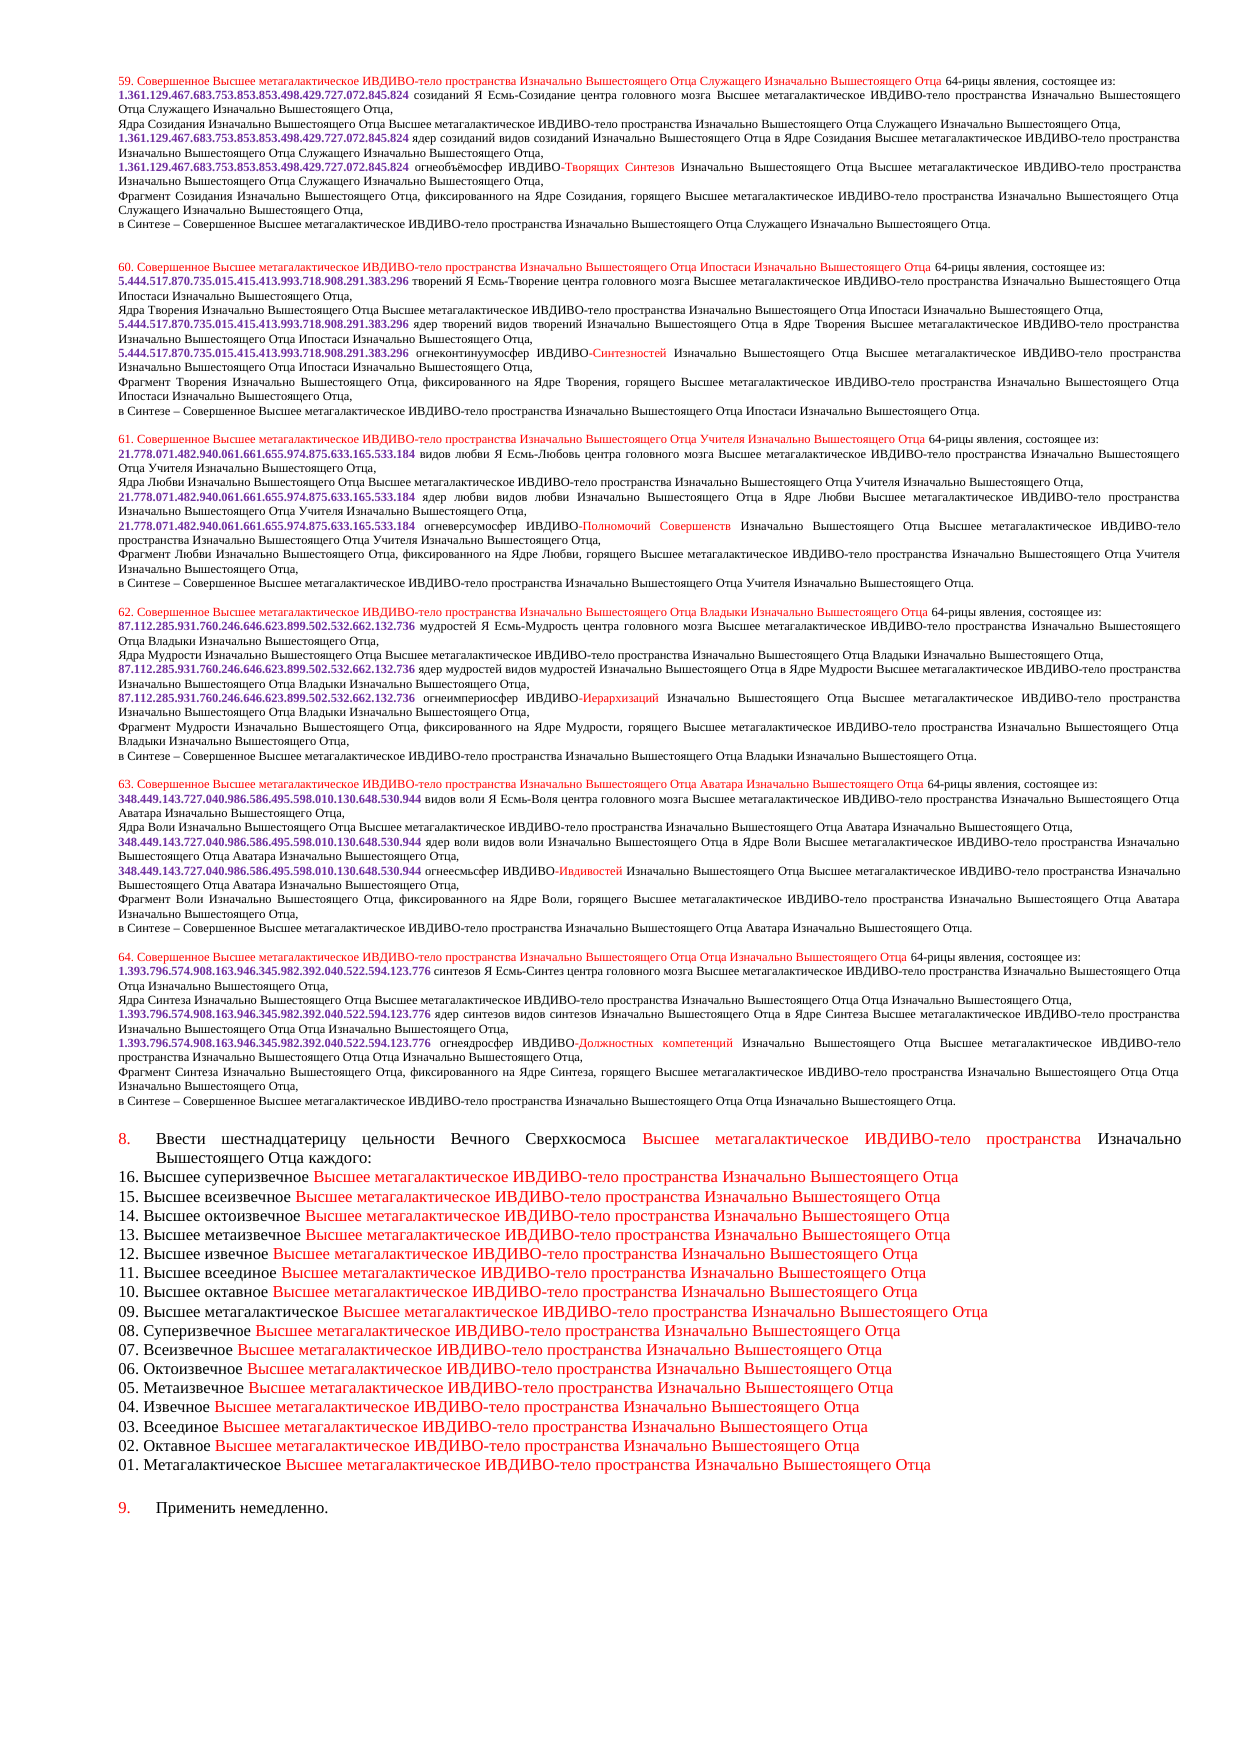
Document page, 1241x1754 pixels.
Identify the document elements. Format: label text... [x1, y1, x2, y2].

text 348.449.143.727.040.986.586.495.598.010.130.648.530.944 огнеесмьсфер ИВДИВО-Ивдивостей Изначально Вышестоящего Отца Высшее метагалактическое ИВДИВО-тело пространства Изначально Вышестоящего Отца Аватара Изначально Вышестоящего Отца, [118, 863, 1181, 892]
text 10. Высшее октавное Высшее метагалактическое ИВДИВО-тело пространства Изначально Вышестоящего Отца [118, 1282, 1181, 1301]
text в Синтезе – Совершенное Высшее метагалактическое ИВДИВО-тело пространства Изначально Вышестоящего Отца Служащего Изначально Вышестоящего Отца. [118, 217, 1181, 232]
text Ядра Созидания Изначально Вышестоящего Отца Высшее метагалактическое ИВДИВО-тело пространства Изначально Вышестоящего Отца Служащего Изначально Вышестоящего Отца, [118, 117, 1181, 131]
text 08. Суперизвечное Высшее метагалактическое ИВДИВО-тело пространства Изначально Вышестоящего Отца [118, 1321, 1181, 1340]
text Ядра Воли Изначально Вышестоящего Отца Высшее метагалактическое ИВДИВО-тело пространства Изначально Вышестоящего Отца Аватара Изначально Вышестоящего Отца, [118, 820, 1181, 834]
text 1.361.129.467.683.753.853.853.498.429.727.072.845.824 ядер созиданий видов созиданий Изначально Вышестоящего Отца в Ядре Созидания Высшее метагалактическое ИВДИВО-тело пространства Изначально Вышестоящего Отца Служащего Изначально Вышестоящего Отца, [118, 131, 1181, 160]
text 348.449.143.727.040.986.586.495.598.010.130.648.530.944 ядер воли видов воли Изначально Вышестоящего Отца в Ядре Воли Высшее метагалактическое ИВДИВО-тело пространства Изначально Вышестоящего Отца Аватара Изначально Вышестоящего Отца, [118, 834, 1181, 863]
text 87.112.285.931.760.246.646.623.899.502.532.662.132.736 ядер мудростей видов мудростей Изначально Вышестоящего Отца в Ядре Мудрости Высшее метагалактическое ИВДИВО-тело пространства Изначально Вышестоящего Отца Владыки Изначально Вышестоящего Отца, [118, 662, 1181, 691]
text Фрагмент Творения Изначально Вышестоящего Отца, фиксированного на Ядре Творения, горящего Высшее метагалактическое ИВДИВО-тело пространства Изначально Вышестоящего Отца Ипостаси Изначально Вышестоящего Отца, [118, 374, 1181, 403]
text 21.778.071.482.940.061.661.655.974.875.633.165.533.184 ядер любви видов любви Изначально Вышестоящего Отца в Ядре Любви Высшее метагалактическое ИВДИВО-тело пространства Изначально Вышестоящего Отца Учителя Изначально Вышестоящего Отца, [118, 489, 1181, 518]
list Ввести шестнадцатерицу цельности Вечного Сверхкосмоса Высшее метагалактическое ИВДИВО-тело пространства Изначально Вышестоящего Отца каждого: [118, 1129, 1181, 1167]
text Ядра Творения Изначально Вышестоящего Отца Высшее метагалактическое ИВДИВО-тело пространства Изначально Вышестоящего Отца Ипостаси Изначально Вышестоящего Отца, [118, 303, 1181, 317]
text Фрагмент Любви Изначально Вышестоящего Отца, фиксированного на Ядре Любви, горящего Высшее метагалактическое ИВДИВО-тело пространства Изначально Вышестоящего Отца Учителя Изначально Вышестоящего Отца, [118, 547, 1181, 576]
text 12. Высшее извечное Высшее метагалактическое ИВДИВО-тело пространства Изначально Вышестоящего Отца [118, 1244, 1181, 1263]
text 01. Метагалактическое Высшее метагалактическое ИВДИВО-тело пространства Изначально Вышестоящего Отца [118, 1455, 1181, 1474]
text 5.444.517.870.735.015.415.413.993.718.908.291.383.296 огнеконтинуумосфер ИВДИВО-Синтезностей Изначально Вышестоящего Отца Высшее метагалактическое ИВДИВО-тело пространства Изначально Вышестоящего Отца Ипостаси Изначально Вышестоящего Отца, [118, 346, 1181, 374]
list Применить немедленно. [118, 1498, 1181, 1517]
text 60. Совершенное Высшее метагалактическое ИВДИВО-тело пространства Изначально Вышестоящего Отца Ипостаси Изначально Вышестоящего Отца 64-рицы явления, состоящее из: [118, 259, 1181, 274]
text 02. Октавное Высшее метагалактическое ИВДИВО-тело пространства Изначально Вышестоящего Отца [118, 1436, 1181, 1455]
text в Синтезе – Совершенное Высшее метагалактическое ИВДИВО-тело пространства Изначально Вышестоящего Отца Учителя Изначально Вышестоящего Отца. [118, 576, 1181, 590]
text 07. Всеизвечное Высшее метагалактическое ИВДИВО-тело пространства Изначально Вышестоящего Отца [118, 1340, 1181, 1359]
text 1.361.129.467.683.753.853.853.498.429.727.072.845.824 огнеобъёмосфер ИВДИВО-Творящих Синтезов Изначально Вышестоящего Отца Высшее метагалактическое ИВДИВО-тело пространства Изначально Вышестоящего Отца Служащего Изначально Вышестоящего Отца, [118, 160, 1181, 188]
text 04. Извечное Высшее метагалактическое ИВДИВО-тело пространства Изначально Вышестоящего Отца [118, 1397, 1181, 1416]
text Ядра Мудрости Изначально Вышестоящего Отца Высшее метагалактическое ИВДИВО-тело пространства Изначально Вышестоящего Отца Владыки Изначально Вышестоящего Отца, [118, 648, 1181, 662]
text Фрагмент Созидания Изначально Вышестоящего Отца, фиксированного на Ядре Созидания, горящего Высшее метагалактическое ИВДИВО-тело пространства Изначально Вышестоящего Отца Служащего Изначально Вышестоящего Отца, [118, 188, 1181, 217]
text в Синтезе – Совершенное Высшее метагалактическое ИВДИВО-тело пространства Изначально Вышестоящего Отца Аватара Изначально Вышестоящего Отца. [118, 921, 1181, 935]
text 03. Всеединое Высшее метагалактическое ИВДИВО-тело пространства Изначально Вышестоящего Отца [118, 1416, 1181, 1436]
text 11. Высшее всеединое Высшее метагалактическое ИВДИВО-тело пространства Изначально Вышестоящего Отца [118, 1263, 1181, 1282]
text Фрагмент Синтеза Изначально Вышестоящего Отца, фиксированного на Ядре Синтеза, горящего Высшее метагалактическое ИВДИВО-тело пространства Изначально Вышестоящего Отца Отца Изначально Вышестоящего Отца, [118, 1064, 1181, 1093]
text 21.778.071.482.940.061.661.655.974.875.633.165.533.184 огневерсумосфер ИВДИВО-Полномочий Совершенств Изначально Вышестоящего Отца Высшее метагалактическое ИВДИВО-тело пространства Изначально Вышестоящего Отца Учителя Изначально Вышестоящего Отца, [118, 518, 1181, 547]
text 14. Высшее октоизвечное Высшее метагалактическое ИВДИВО-тело пространства Изначально Вышестоящего Отца [118, 1206, 1181, 1225]
text в Синтезе – Совершенное Высшее метагалактическое ИВДИВО-тело пространства Изначально Вышестоящего Отца Отца Изначально Вышестоящего Отца. [118, 1093, 1181, 1108]
text 348.449.143.727.040.986.586.495.598.010.130.648.530.944 видов воли Я Есмь-Воля центра головного мозга Высшее метагалактическое ИВДИВО-тело пространства Изначально Вышестоящего Отца Аватара Изначально Вышестоящего Отца, [118, 791, 1181, 820]
text 05. Метаизвечное Высшее метагалактическое ИВДИВО-тело пространства Изначально Вышестоящего Отца [118, 1378, 1181, 1397]
text 59. Совершенное Высшее метагалактическое ИВДИВО-тело пространства Изначально Вышестоящего Отца Служащего Изначально Вышестоящего Отца 64-рицы явления, состоящее из: [118, 73, 1181, 88]
text 87.112.285.931.760.246.646.623.899.502.532.662.132.736 мудростей Я Есмь-Мудрость центра головного мозга Высшее метагалактическое ИВДИВО-тело пространства Изначально Вышестоящего Отца Владыки Изначально Вышестоящего Отца, [118, 619, 1181, 648]
text 1.393.796.574.908.163.946.345.982.392.040.522.594.123.776 ядер синтезов видов синтезов Изначально Вышестоящего Отца в Ядре Синтеза Высшее метагалактическое ИВДИВО-тело пространства Изначально Вышестоящего Отца Отца Изначально Вышестоящего Отца, [118, 1007, 1181, 1036]
text Фрагмент Мудрости Изначально Вышестоящего Отца, фиксированного на Ядре Мудрости, горящего Высшее метагалактическое ИВДИВО-тело пространства Изначально Вышестоящего Отца Владыки Изначально Вышестоящего Отца, [118, 719, 1181, 748]
text 16. Высшее суперизвечное Высшее метагалактическое ИВДИВО-тело пространства Изначально Вышестоящего Отца [118, 1167, 1181, 1186]
text 13. Высшее метаизвечное Высшее метагалактическое ИВДИВО-тело пространства Изначально Вышестоящего Отца [118, 1225, 1181, 1244]
text 1.361.129.467.683.753.853.853.498.429.727.072.845.824 созиданий Я Есмь-Созидание центра головного мозга Высшее метагалактическое ИВДИВО-тело пространства Изначально Вышестоящего Отца Служащего Изначально Вышестоящего Отца, [118, 88, 1181, 117]
text Фрагмент Воли Изначально Вышестоящего Отца, фиксированного на Ядре Воли, горящего Высшее метагалактическое ИВДИВО-тело пространства Изначально Вышестоящего Отца Аватара Изначально Вышестоящего Отца, [118, 892, 1181, 921]
text 06. Октоизвечное Высшее метагалактическое ИВДИВО-тело пространства Изначально Вышестоящего Отца [118, 1359, 1181, 1378]
text Ядра Любви Изначально Вышестоящего Отца Высшее метагалактическое ИВДИВО-тело пространства Изначально Вышестоящего Отца Учителя Изначально Вышестоящего Отца, [118, 475, 1181, 489]
text в Синтезе – Совершенное Высшее метагалактическое ИВДИВО-тело пространства Изначально Вышестоящего Отца Владыки Изначально Вышестоящего Отца. [118, 748, 1181, 763]
text 1.393.796.574.908.163.946.345.982.392.040.522.594.123.776 синтезов Я Есмь-Синтез центра головного мозга Высшее метагалактическое ИВДИВО-тело пространства Изначально Вышестоящего Отца Отца Изначально Вышестоящего Отца, [118, 964, 1181, 993]
text 09. Высшее метагалактическое Высшее метагалактическое ИВДИВО-тело пространства Изначально Вышестоящего Отца [118, 1301, 1181, 1321]
text 5.444.517.870.735.015.415.413.993.718.908.291.383.296 ядер творений видов творений Изначально Вышестоящего Отца в Ядре Творения Высшее метагалактическое ИВДИВО-тело пространства Изначально Вышестоящего Отца Ипостаси Изначально Вышестоящего Отца, [118, 317, 1181, 346]
text 5.444.517.870.735.015.415.413.993.718.908.291.383.296 творений Я Есмь-Творение центра головного мозга Высшее метагалактическое ИВДИВО-тело пространства Изначально Вышестоящего Отца Ипостаси Изначально Вышестоящего Отца, [118, 274, 1181, 303]
text 87.112.285.931.760.246.646.623.899.502.532.662.132.736 огнеимпериосфер ИВДИВО-Иерархизаций Изначально Вышестоящего Отца Высшее метагалактическое ИВДИВО-тело пространства Изначально Вышестоящего Отца Владыки Изначально Вышестоящего Отца, [118, 691, 1181, 719]
text в Синтезе – Совершенное Высшее метагалактическое ИВДИВО-тело пространства Изначально Вышестоящего Отца Ипостаси Изначально Вышестоящего Отца. [118, 403, 1181, 418]
text 63. Совершенное Высшее метагалактическое ИВДИВО-тело пространства Изначально Вышестоящего Отца Аватара Изначально Вышестоящего Отца 64-рицы явления, состоящее из: [118, 777, 1181, 791]
text 21.778.071.482.940.061.661.655.974.875.633.165.533.184 видов любви Я Есмь-Любовь центра головного мозга Высшее метагалактическое ИВДИВО-тело пространства Изначально Вышестоящего Отца Учителя Изначально Вышестоящего Отца, [118, 446, 1181, 475]
text 1.393.796.574.908.163.946.345.982.392.040.522.594.123.776 огнеядросфер ИВДИВО-Должностных компетенций Изначально Вышестоящего Отца Высшее метагалактическое ИВДИВО-тело пространства Изначально Вышестоящего Отца Отца Изначально Вышестоящего Отца, [118, 1036, 1181, 1064]
text 62. Совершенное Высшее метагалактическое ИВДИВО-тело пространства Изначально Вышестоящего Отца Владыки Изначально Вышестоящего Отца 64-рицы явления, состоящее из: [118, 604, 1181, 619]
text 61. Совершенное Высшее метагалактическое ИВДИВО-тело пространства Изначально Вышестоящего Отца Учителя Изначально Вышестоящего Отца 64-рицы явления, состоящее из: [118, 432, 1181, 446]
text Ядра Синтеза Изначально Вышестоящего Отца Высшее метагалактическое ИВДИВО-тело пространства Изначально Вышестоящего Отца Отца Изначально Вышестоящего Отца, [118, 993, 1181, 1007]
text 64. Совершенное Высшее метагалактическое ИВДИВО-тело пространства Изначально Вышестоящего Отца Отца Изначально Вышестоящего Отца 64-рицы явления, состоящее из: [118, 949, 1181, 964]
text 15. Высшее всеизвечное Высшее метагалактическое ИВДИВО-тело пространства Изначально Вышестоящего Отца [118, 1186, 1181, 1206]
